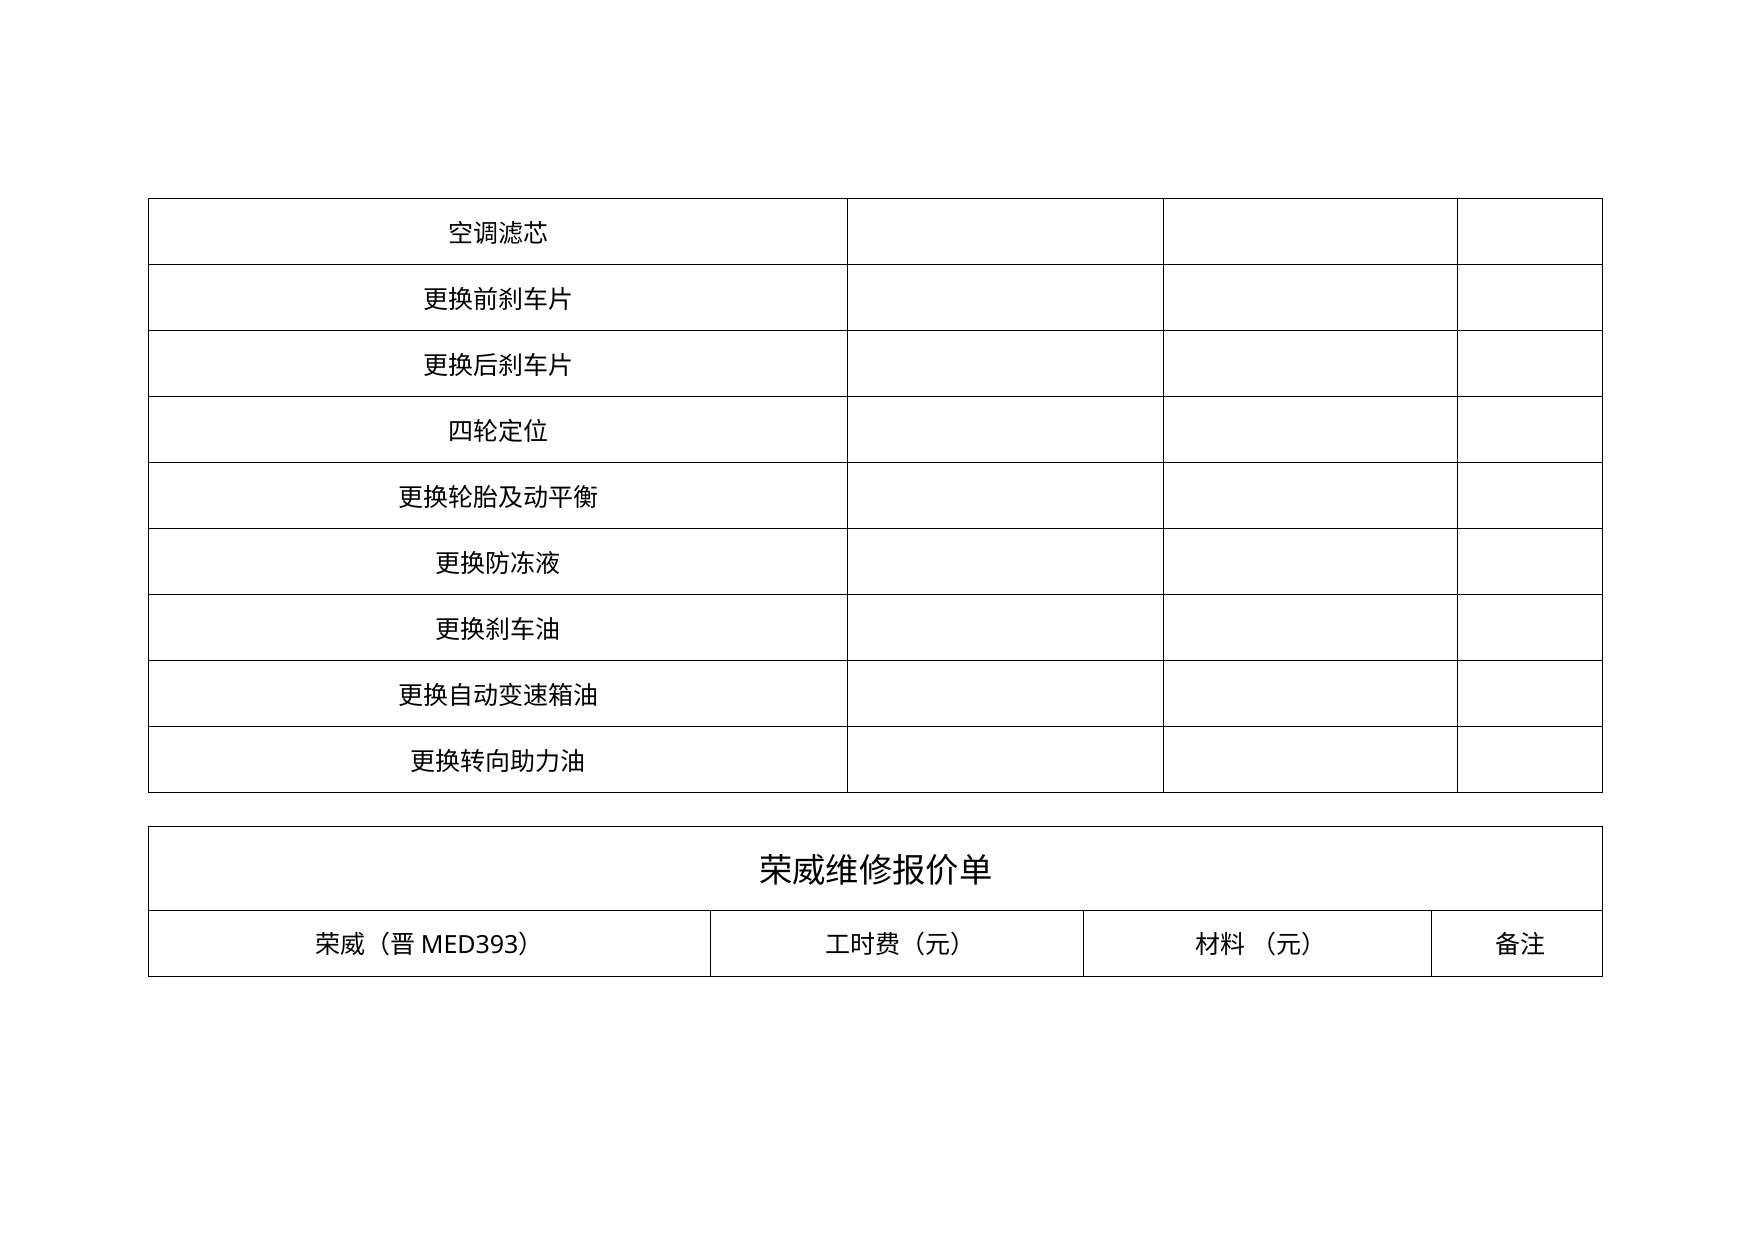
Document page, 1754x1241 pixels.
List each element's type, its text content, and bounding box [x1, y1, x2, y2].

table_cell 更换防冻液 [149, 529, 847, 594]
table_cell [1164, 199, 1457, 264]
table_cell 更换后刹车片 [149, 331, 847, 396]
table_cell 更换轮胎及动平衡 [149, 463, 847, 528]
table_cell [848, 199, 1163, 264]
table_cell [1458, 331, 1602, 396]
table_cell [848, 331, 1163, 396]
table_cell 荣威（晋MED393） [149, 911, 710, 976]
table_cell 更换前刹车片 [149, 265, 847, 330]
table_cell [1164, 463, 1457, 528]
table_cell [1164, 661, 1457, 726]
table_cell [848, 661, 1163, 726]
table_cell 工时费（元） [711, 911, 1083, 976]
table_cell [1164, 529, 1457, 594]
table_cell [1458, 397, 1602, 462]
table_cell 四轮定位 [149, 397, 847, 462]
table_cell [848, 529, 1163, 594]
table_cell [848, 595, 1163, 660]
table_cell [1164, 265, 1457, 330]
table_cell [848, 727, 1163, 792]
table_cell [1458, 595, 1602, 660]
table_cell [1458, 727, 1602, 792]
table_cell 更换转向助力油 [149, 727, 847, 792]
table_cell [1458, 661, 1602, 726]
table_cell [1458, 529, 1602, 594]
table_cell [848, 397, 1163, 462]
table_cell [1458, 199, 1602, 264]
table_cell 材料 （元） [1084, 911, 1431, 976]
table_cell 备注 [1432, 911, 1602, 976]
table_cell [1164, 727, 1457, 792]
table_cell [1164, 595, 1457, 660]
table_cell 空调滤芯 [149, 199, 847, 264]
table_cell [848, 463, 1163, 528]
table_cell 更换刹车油 [149, 595, 847, 660]
table_header 荣威维修报价单 [149, 827, 1602, 909]
table_cell [1458, 463, 1602, 528]
table_cell [1164, 397, 1457, 462]
table_cell [848, 265, 1163, 330]
table_cell [1164, 331, 1457, 396]
table_cell 更换自动变速箱油 [149, 661, 847, 726]
table_cell [1458, 265, 1602, 330]
